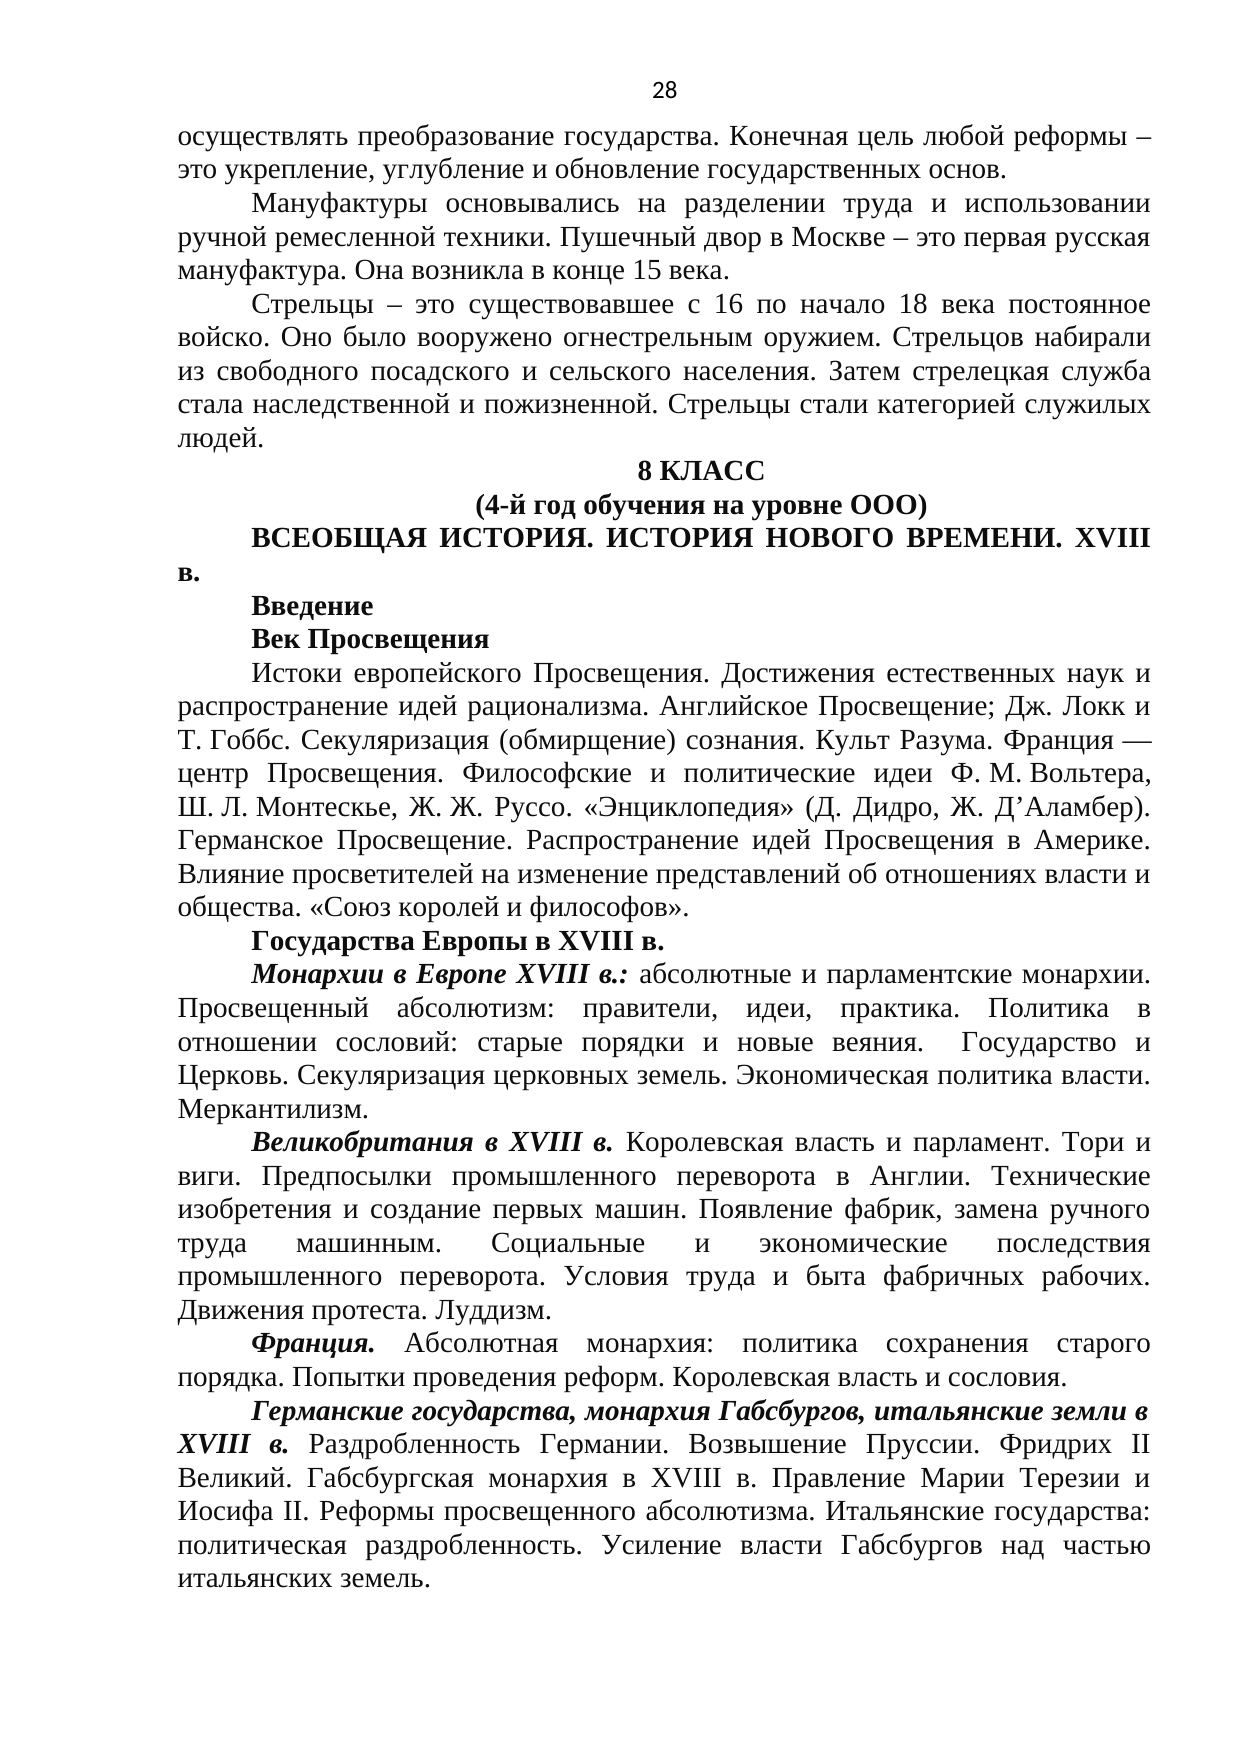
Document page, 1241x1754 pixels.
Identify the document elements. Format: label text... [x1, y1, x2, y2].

text Германские государства, монархия Габсбургов, итальянские земли в XVIII в. Раздробленность Германии. Возвышение Пруссии. Фридрих II Великий. Габсбургская монархия в XVIII в. Правление Марии Терезии и Иосифа II. Реформы просвещенного абсолютизма. Итальянские государства: политическая раздробленность. Усиление власти Габсбургов над частью итальянских земель. [177, 1393, 1152, 1594]
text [177, 118, 1152, 185]
text Стрельцы – это существовавшее с 16 по начало 18 века постоянное войско. Оно было вооружено огнестрельным оружием. Стрельцов набирали из свободного посадского и сельского населения. Затем стрелецкая служба стала наследственной и пожизненной. Стрельцы стали категорией служилых людей. [177, 286, 1152, 453]
text Истоки европейского Просвещения. Достижения естественных наук и распространение идей рационализма. Английское Просвещение; Дж. Локк и Т. Гоббс. Секуляризация (обмирщение) сознания. Культ Разума. Франция — центр Просвещения. Философские и политические идеи Ф. М. Вольтера, Ш. Л. Монтескье, Ж. Ж. Руссо. «Энциклопедия» (Д. Дидро, Ж. Д’Аламбер). Германское Просвещение. Распространение идей Просвещения в Америке. Влияние просветителей на изменение представлений об отношениях власти и общества. «Союз королей и философов». [177, 655, 1152, 923]
text Государства Европы в XVIII в. [177, 923, 1152, 957]
text Великобритания в XVIII в. Королевская власть и парламент. Тори и виги. Предпосылки промышленного переворота в Англии. Технические изобретения и создание первых машин. Появление фабрик, замена ручного труда машинным. Социальные и экономические последствия промышленного переворота. Условия труда и быта фабричных рабочих. Движения протеста. Луддизм. [177, 1124, 1152, 1326]
text ВСЕОБЩАЯ ИСТОРИЯ. ИСТОРИЯ НОВОГО ВРЕМЕНИ. XVIII в. [177, 521, 1152, 588]
text Введение [177, 588, 1152, 621]
text Мануфактуры основывались на разделении труда и использовании ручной ремесленной техники. Пушечный двор в Москве – это первая русская мануфактура. Она возникла в конце 15 века. [177, 185, 1152, 286]
text Век Просвещения [177, 621, 1152, 655]
text (4-й год обучения на уровне ООО) [177, 487, 1152, 521]
text Франция. Абсолютная монархия: политика сохранения старого порядка. Попытки проведения реформ. Королевская власть и сословия. [177, 1326, 1152, 1393]
text Монархии в Европе XVIII в.: абсолютные и парламентские монархии. Просвещенный абсолютизм: правители, идеи, практика. Политика в отношении сословий: старые порядки и новые веяния. Государство и Церковь. Секуляризация церковных земель. Экономическая политика власти. Меркантилизм. [177, 957, 1152, 1124]
text 8 КЛАСС [177, 453, 1152, 487]
